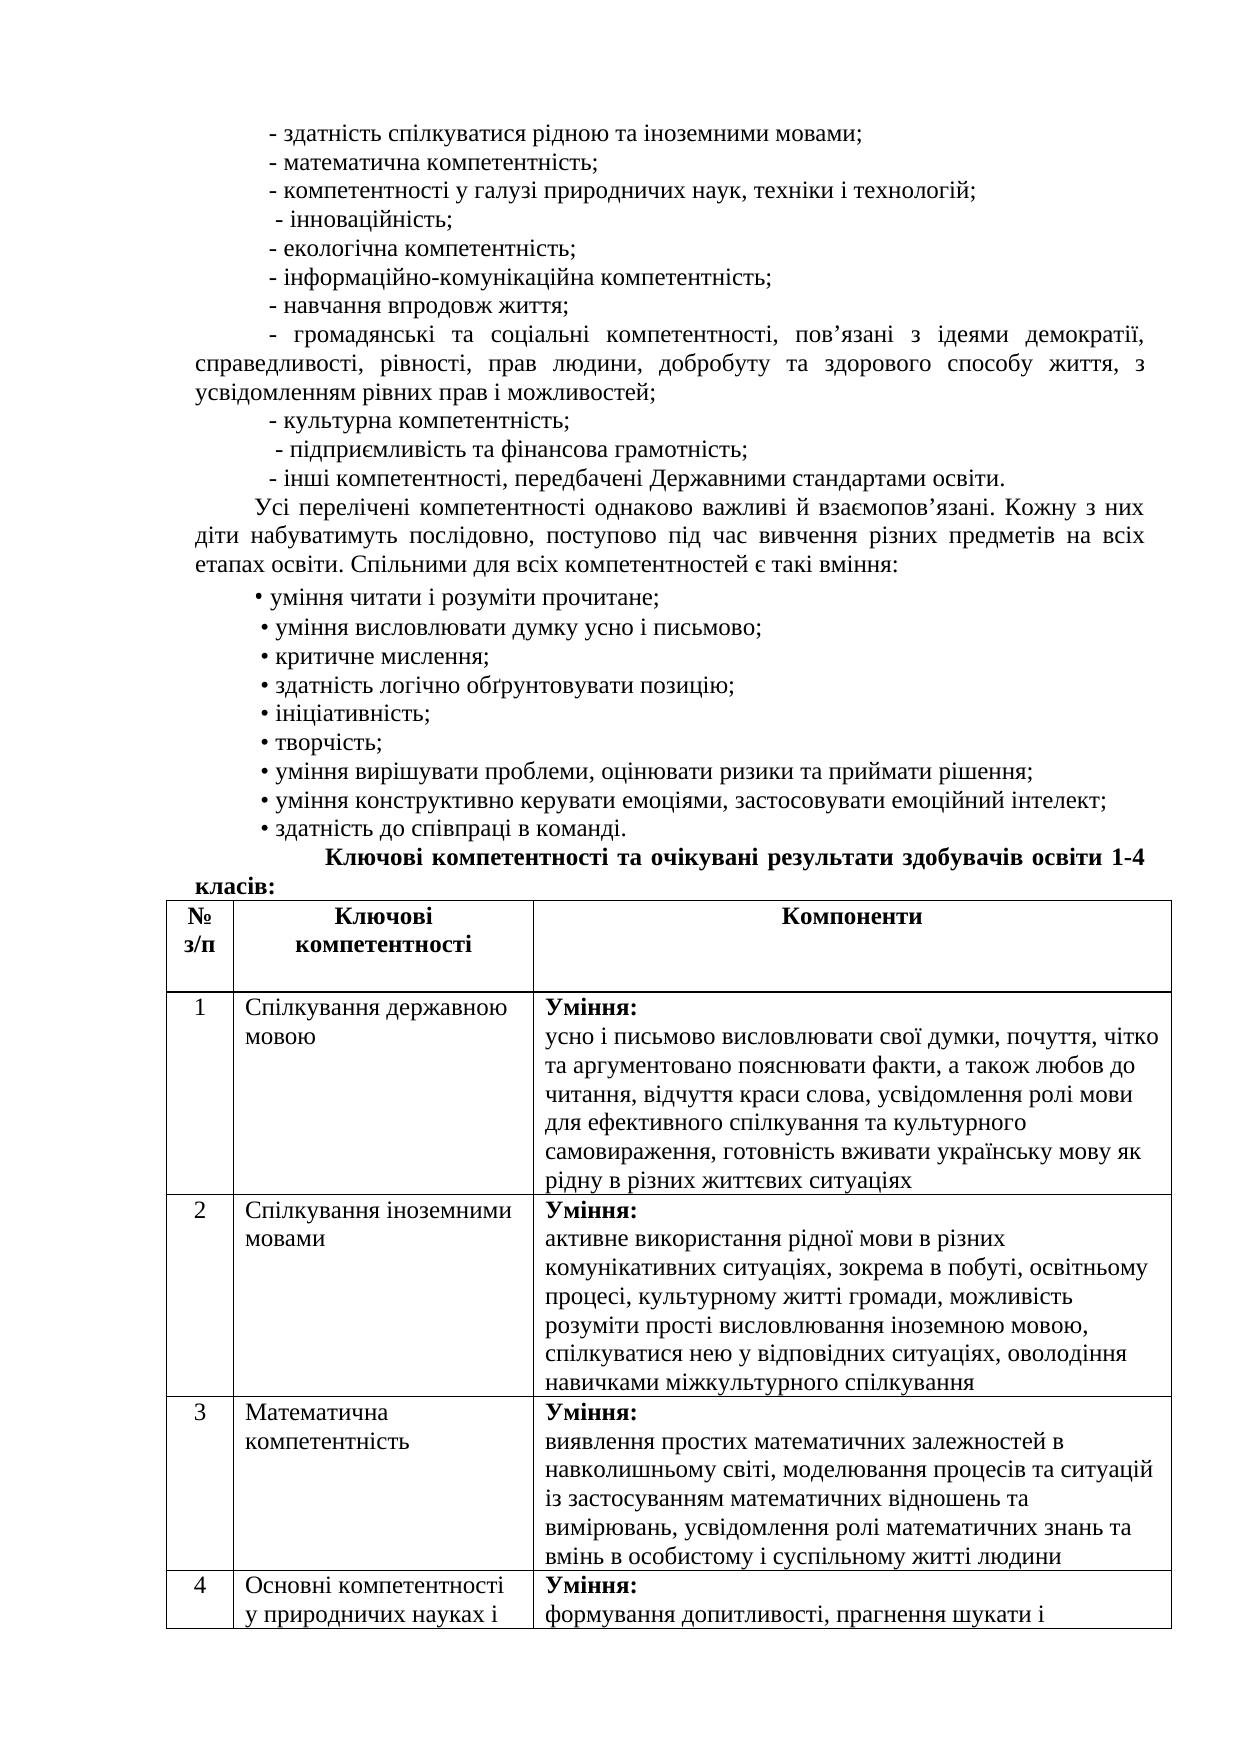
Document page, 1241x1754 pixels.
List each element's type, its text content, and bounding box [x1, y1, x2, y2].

text • уміння конструктивно керувати емоціями, застосовувати емоційний інтелект; [195, 785, 1146, 813]
text - підприємливість та фінансова грамотність; [195, 434, 1146, 463]
text - навчання впродовж життя; [195, 291, 1146, 319]
table_cell 2 [167, 1195, 233, 1396]
table_header Компоненти [534, 901, 1171, 991]
table_cell 1 [167, 993, 233, 1194]
text - громадянські та соціальні компетентності, пов’язані з ідеями демократії, справедливості, рівності, прав людини, добробуту та здорового способу життя, з усвідомленням рівних прав і можливостей; [195, 319, 1146, 406]
table_header № з/п [167, 901, 233, 991]
table_cell 4 [167, 1571, 233, 1628]
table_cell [534, 1571, 1171, 1628]
table_cell Спілкування державною мовою [234, 993, 533, 1194]
text - компетентності у галузі природничих наук, техніки і технологій; [195, 176, 1146, 204]
text - культурна компетентність; [195, 406, 1146, 434]
text • уміння читати і розуміти прочитане; [195, 578, 1146, 612]
table_cell Уміння: виявлення простих математичних залежностей в навколишньому світі, моделювання процесів та ситуацій із застосуванням математичних відношень та вимірювань, усвідомлення ролі математичних знань та вмінь в особистому і суспільному житті людини [534, 1397, 1171, 1569]
text Усі перелічені компетентності однаково важливі й взаємопов’язані. Кожну з них діти набуватимуть послідовно, поступово під час вивчення різних предметів на всіх етапах освіти. Спільними для всіх компетентностей є такі вміння: [195, 492, 1146, 578]
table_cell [234, 1571, 533, 1628]
table_cell Математична компетентність [234, 1397, 533, 1569]
text - математична компетентність; [195, 147, 1146, 176]
text • уміння висловлювати думку усно і письмово; [195, 612, 1146, 641]
text • здатність до співпраці в команді. [195, 813, 1146, 842]
text • творчість; [195, 727, 1146, 756]
text - екологічна компетентність; [195, 233, 1146, 262]
table_header Ключові компетентності [234, 901, 533, 991]
table_cell Уміння: усно і письмово висловлювати свої думки, почуття, чітко та аргументовано пояснювати факти, а також любов до читання, відчуття краси слова, усвідомлення ролі мови для ефективного спілкування та культурного самовираження, готовність вживати українську мову як рідну в різних життєвих ситуаціях [534, 993, 1171, 1194]
table_cell Спілкування іноземними мовами [234, 1195, 533, 1396]
text Ключові компетентності та очікувані результати здобувачів освіти 1-4 класів: [195, 842, 1146, 900]
text • критичне мислення; [195, 641, 1146, 670]
table_cell 3 [167, 1397, 233, 1569]
text • ініціативність; [195, 698, 1146, 727]
text • уміння вирішувати проблеми, оцінювати ризики та приймати рішення; [195, 756, 1146, 785]
text - здатність спілкуватися рідною та іноземними мовами; [195, 118, 1146, 147]
text - інформаційно-комунікаційна компетентність; [195, 262, 1146, 291]
table_cell Уміння: активне використання рідної мови в різних комунікативних ситуаціях, зокрема в побуті, освітньому процесі, культурному житті громади, можливість розуміти прості висловлювання іноземною мовою, спілкуватися нею у відповідних ситуаціях, оволодіння навичками міжкультурного спілкування [534, 1195, 1171, 1396]
text • здатність логічно обґрунтовувати позицію; [195, 670, 1146, 698]
text - інші компетентності, передбачені Державними стандартами освіти. [195, 463, 1146, 492]
text - інноваційність; [195, 204, 1146, 233]
